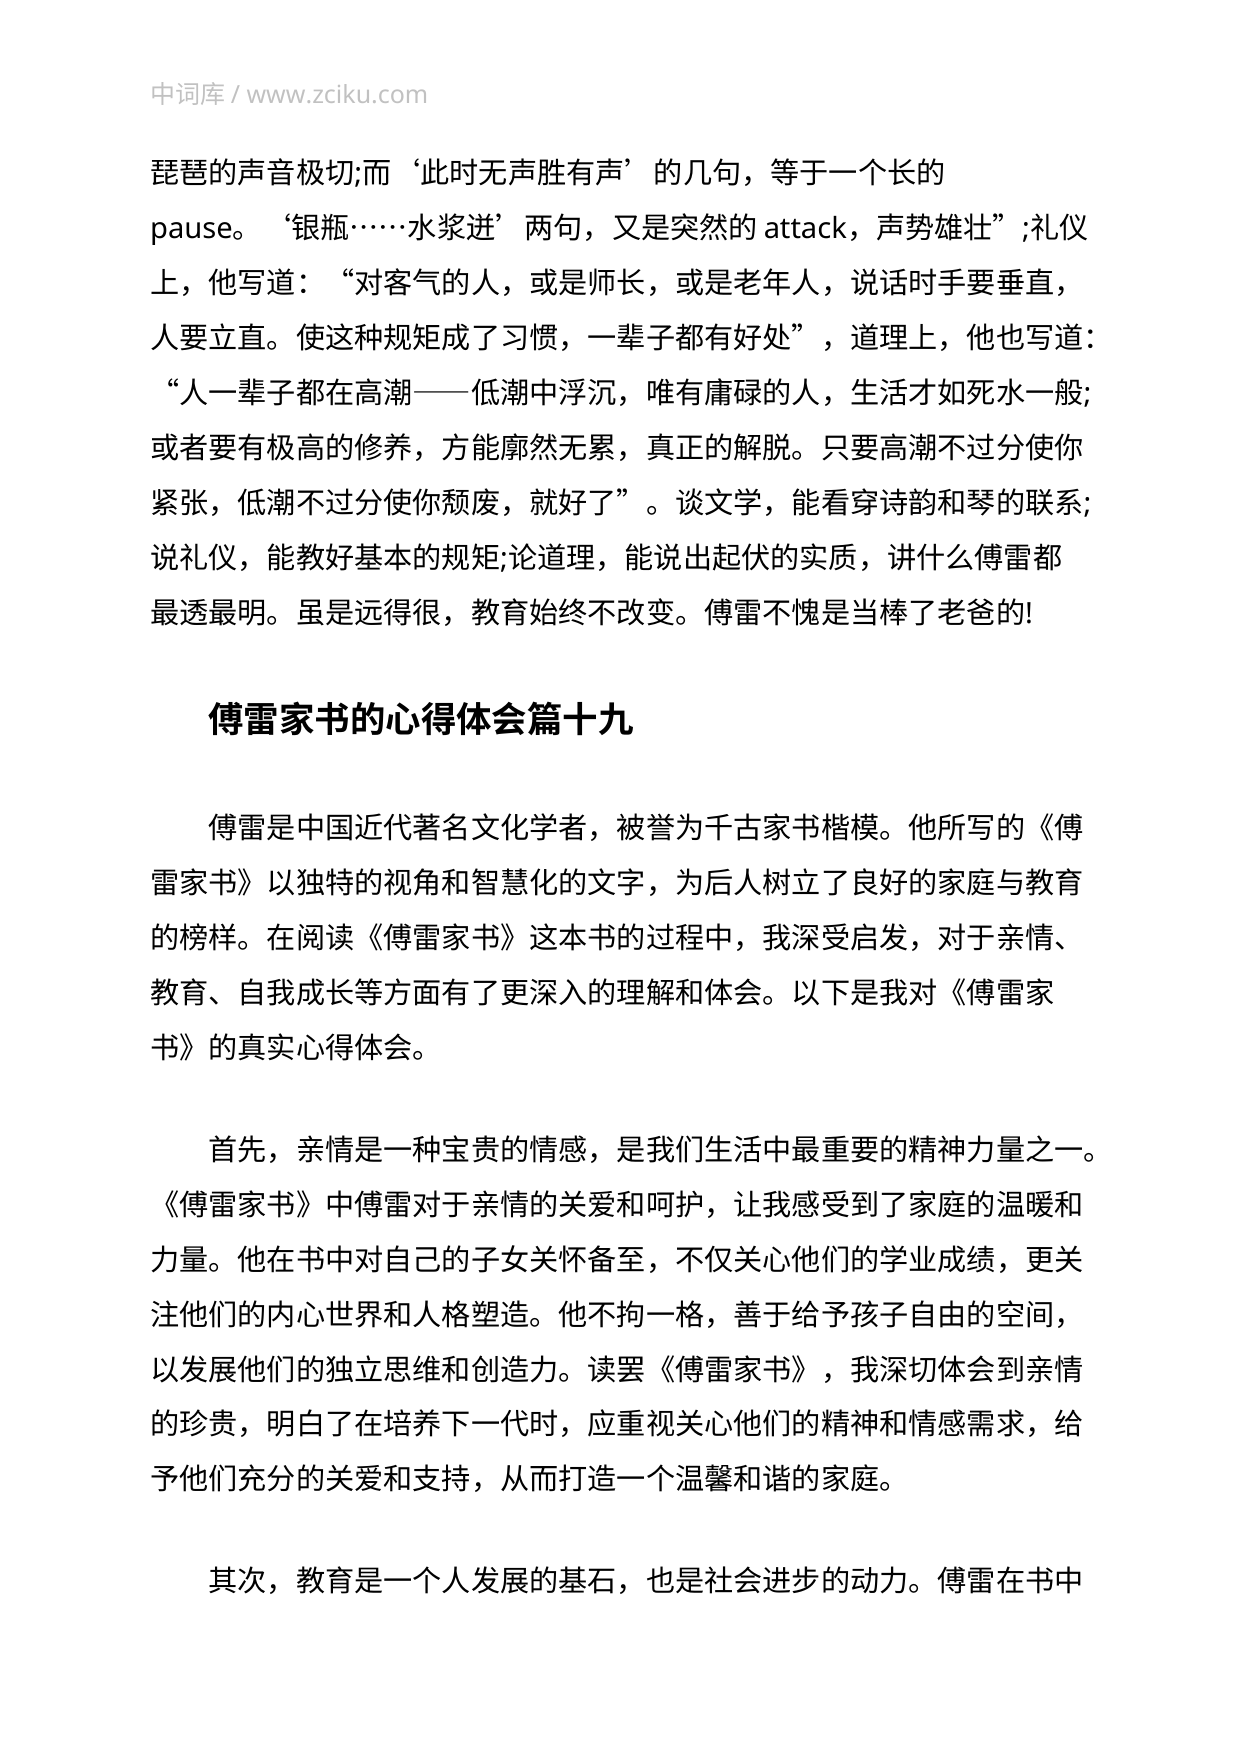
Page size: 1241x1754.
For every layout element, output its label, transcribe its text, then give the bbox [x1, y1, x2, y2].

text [150, 150, 1090, 632]
text 傅雷是中国近代著名文化学者，被誉为千古家书楷模。他所写的《傅雷家书》以独特的视角和智慧化的文字，为后人树立了良好的家庭与教育的榜样。在阅读《傅雷家书》这本书的过程中，我深受启发，对于亲情、教育、自我成长等方面有了更深入的理解和体会。以下是我对《傅雷家书》的真实心得体会。 [150, 805, 1090, 1067]
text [150, 1558, 1090, 1600]
text 傅雷家书的心得体会篇十九 [150, 692, 1090, 743]
text 首先，亲情是一种宝贵的情感，是我们生活中最重要的精神力量之一。《傅雷家书》中傅雷对于亲情的关爱和呵护，让我感受到了家庭的温暖和力量。他在书中对自己的子女关怀备至，不仅关心他们的学业成绩，更关注他们的内心世界和人格塑造。他不拘一格，善于给予孩子自由的空间，以发展他们的独立思维和创造力。读罢《傅雷家书》，我深切体会到亲情的珍贵，明白了在培养下一代时，应重视关心他们的精神和情感需求，给予他们充分的关爱和支持，从而打造一个温馨和谐的家庭。 [150, 1126, 1090, 1498]
